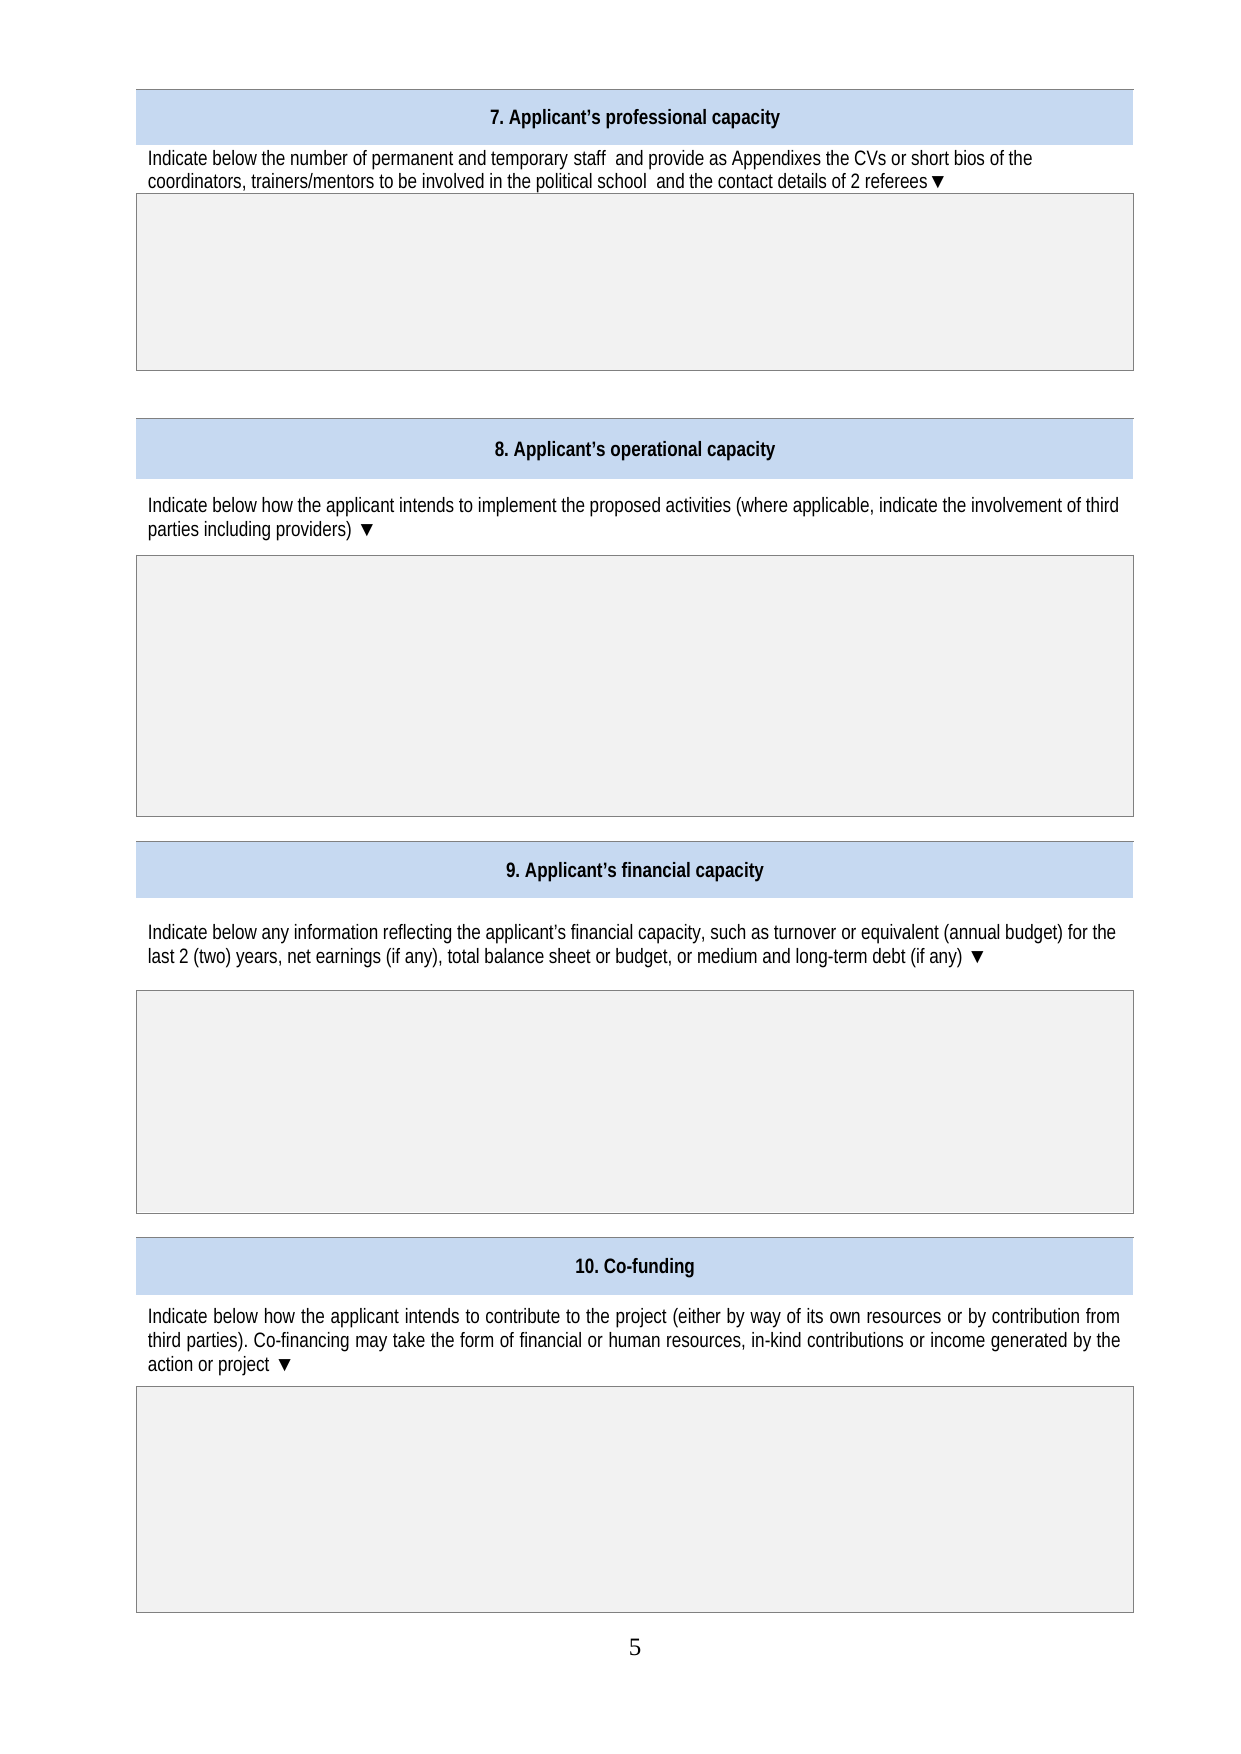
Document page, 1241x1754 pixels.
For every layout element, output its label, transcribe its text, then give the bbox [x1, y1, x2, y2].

table_cell Indicate below how the applicant intends to implement the proposed activities (where applicable, indicate the involvement of third parties including providers) ▼ [136, 479, 1133, 554]
table_cell [137, 1387, 1133, 1612]
table_header 8. Applicant’s operational capacity [136, 419, 1133, 479]
table_cell [137, 194, 1133, 370]
table_cell Indicate below how the applicant intends to contribute to the project (either by way of its own resources or by contribution from third parties). Co-financing may take the form of financial or human resources, in-kind contributions or income generated by the action or project ▼ [136, 1295, 1133, 1386]
table_cell [137, 556, 1133, 816]
table_cell Indicate below the number of permanent and temporary staff and provide as Appendixes the CVs or short bios of the coordinators, trainers/mentors to be involved in the political school and the contact details of 2 referees▼ [136, 145, 1133, 193]
table_cell Indicate below any information reflecting the applicant’s financial capacity, such as turnover or equivalent (annual budget) for the last 2 (two) years, net earnings (if any), total balance sheet or budget, or medium and long-term debt (if any) ▼ [136, 898, 1133, 990]
table_cell [137, 991, 1133, 1212]
table_header 10. Co-funding [136, 1238, 1133, 1295]
table_header 9. Applicant’s financial capacity [136, 842, 1133, 898]
table_header 7. Applicant’s professional capacity [136, 90, 1133, 145]
